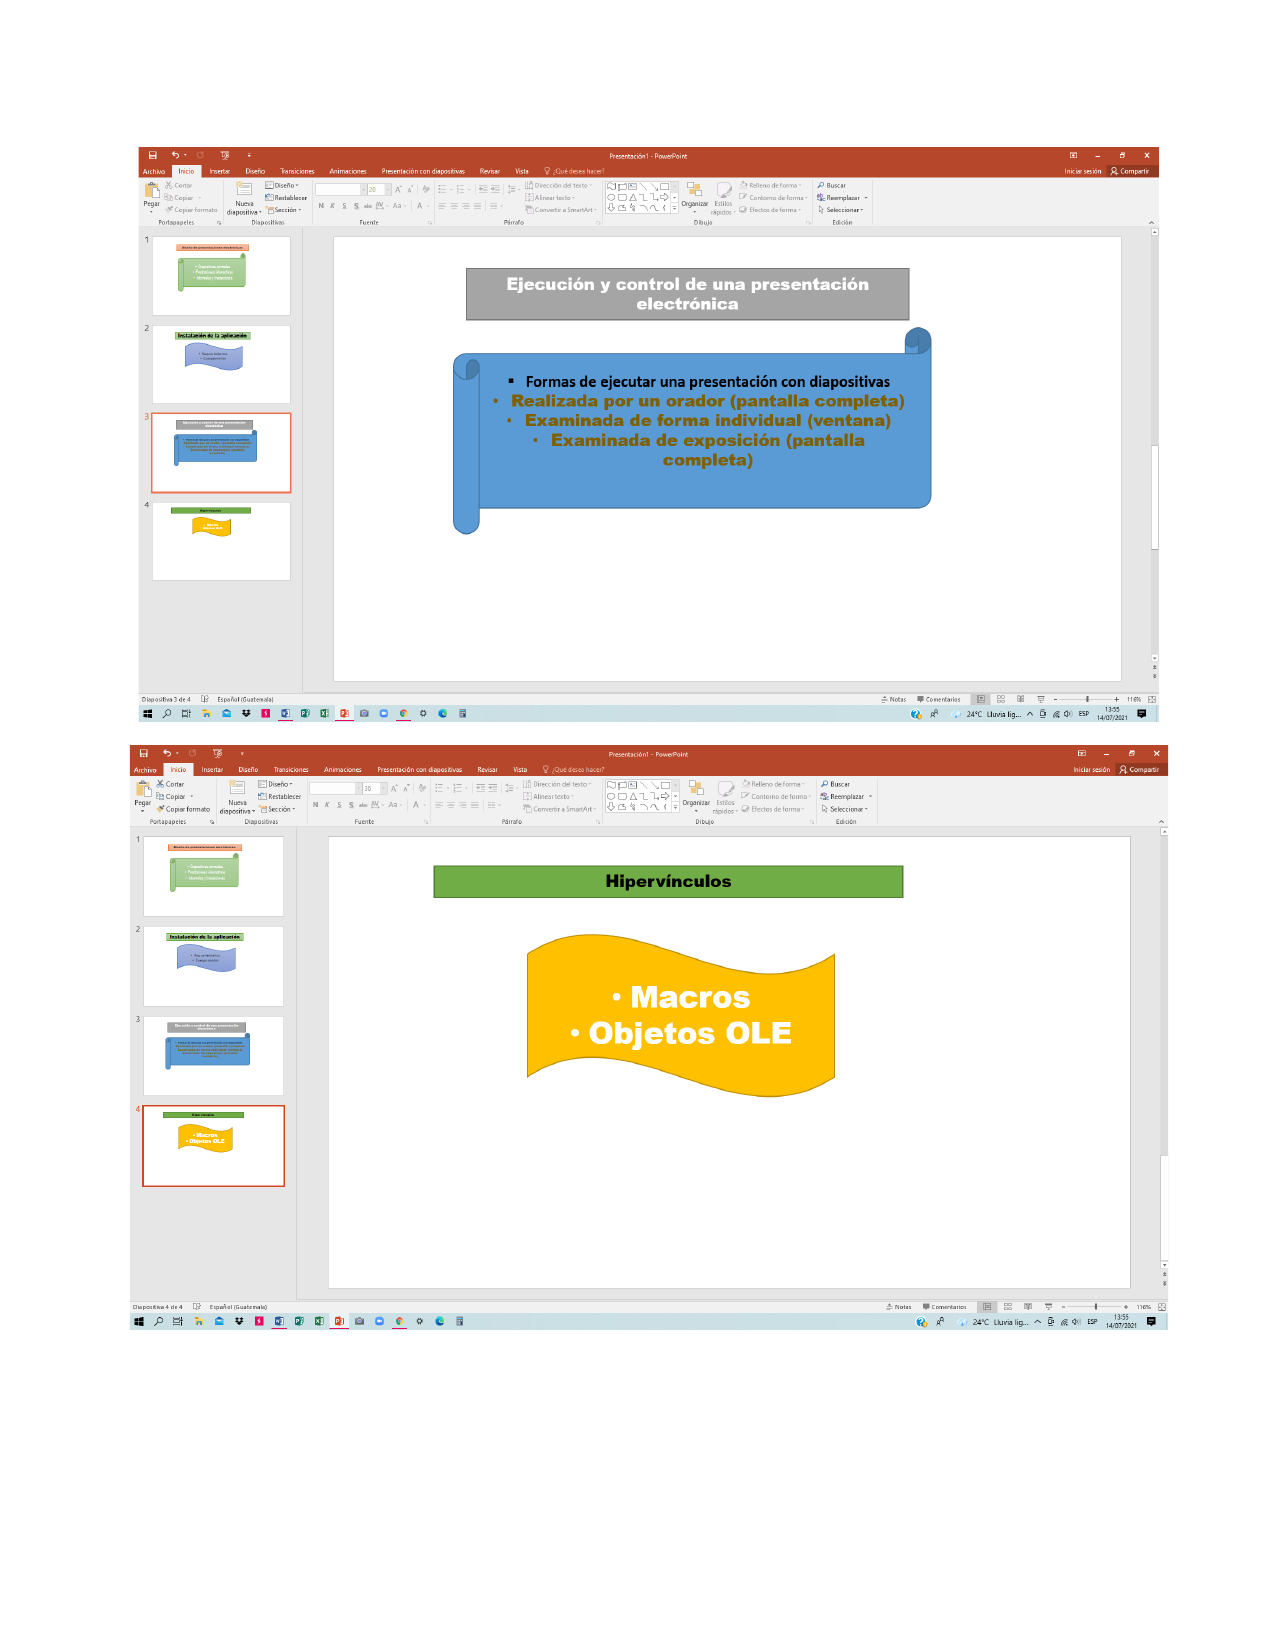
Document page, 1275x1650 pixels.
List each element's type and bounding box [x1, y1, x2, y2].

picture [138, 147, 1159, 722]
picture [129, 745, 1169, 1330]
